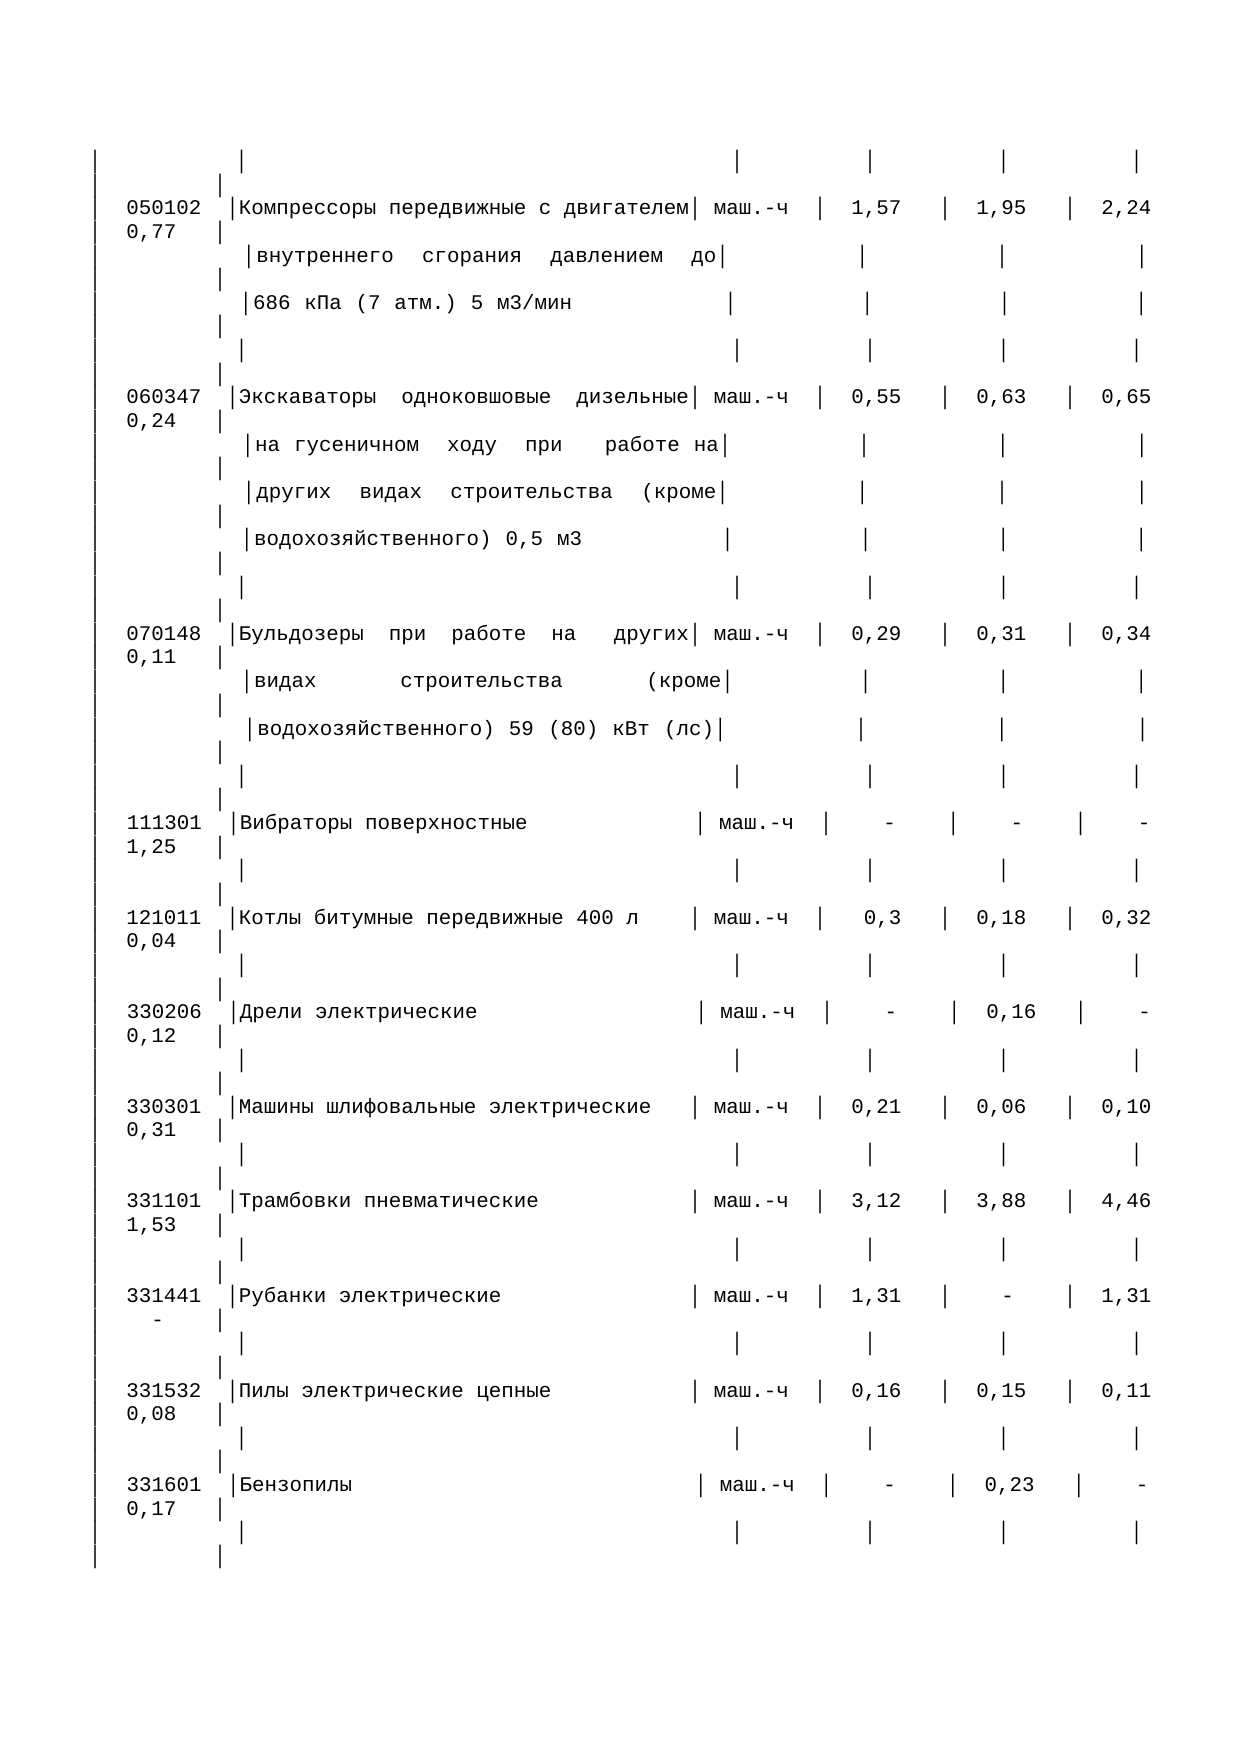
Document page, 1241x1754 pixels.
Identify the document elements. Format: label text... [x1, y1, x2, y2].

text │ 330301 │Машины шлифовальные электрические │ маш.-ч │ 0,21 │ 0,06 │ 0,10 │ 0,31 │ [88, 1096, 1152, 1143]
text │ │ │ │ │ │ │ │ [88, 859, 1152, 907]
text │ │ │ │ │ │ │ │ [88, 1143, 1152, 1190]
text │ 330206 │Дрели электрические │ маш.-ч │ - │ 0,16 │ - │ 0,12 │ [88, 1001, 1152, 1048]
text │ │видах строительства (кроме│ │ │ │ │ │ [88, 670, 1152, 717]
text │ │686 кПа (7 атм.) 5 м3/мин │ │ │ │ │ │ [88, 292, 1152, 339]
text │ │ │ │ │ │ │ │ [88, 954, 1152, 1001]
text │ │на гусеничном ходу при работе на│ │ │ │ │ │ [88, 434, 1152, 481]
text │ 111301 │Вибраторы поверхностные │ маш.-ч │ - │ - │ - │ 1,25 │ [88, 812, 1152, 859]
text │ │других видах строительства (кроме│ │ │ │ │ │ [88, 481, 1152, 528]
text │ 331601 │Бензопилы │ маш.-ч │ - │ 0,23 │ - │ 0,17 │ [88, 1474, 1152, 1521]
text │ │ │ │ │ │ │ │ [88, 1048, 1152, 1096]
text │ │ │ │ │ │ │ │ [88, 765, 1152, 812]
text │ 331532 │Пилы электрические цепные │ маш.-ч │ 0,16 │ 0,15 │ 0,11 │ 0,08 │ [88, 1379, 1152, 1427]
text │ 331101 │Трамбовки пневматические │ маш.-ч │ 3,12 │ 3,88 │ 4,46 │ 1,53 │ [88, 1190, 1152, 1238]
text │ │ │ │ │ │ │ │ [88, 1521, 1152, 1569]
text │ 060347 │Экскаваторы одноковшовые дизельные│ маш.-ч │ 0,55 │ 0,63 │ 0,65 │ 0,24 │ [88, 386, 1152, 434]
text │ │ │ │ │ │ │ │ [88, 1238, 1152, 1285]
text │ 121011 │Котлы битумные передвижные 400 л │ маш.-ч │ 0,3 │ 0,18 │ 0,32 │ 0,04 │ [88, 907, 1152, 954]
text │ 050102 │Компрессоры передвижные с двигателем│ маш.-ч │ 1,57 │ 1,95 │ 2,24 │ 0,77 │ [88, 197, 1152, 244]
text │ 070148 │Бульдозеры при работе на других│ маш.-ч │ 0,29 │ 0,31 │ 0,34 │ 0,11 │ [88, 623, 1152, 670]
text │ │ │ │ │ │ │ │ [88, 576, 1152, 623]
text │ │ │ │ │ │ │ │ [88, 150, 1152, 197]
text │ │водохозяйственного) 0,5 м3 │ │ │ │ │ │ [88, 528, 1152, 576]
text │ │ │ │ │ │ │ │ [88, 1427, 1152, 1474]
text │ │внутреннего сгорания давлением до│ │ │ │ │ │ [88, 244, 1152, 292]
text │ │ │ │ │ │ │ │ [88, 339, 1152, 386]
text │ │водохозяйственного) 59 (80) кВт (лс)│ │ │ │ │ │ [88, 717, 1152, 765]
text │ │ │ │ │ │ │ │ [88, 1332, 1152, 1379]
text │ 331441 │Рубанки электрические │ маш.-ч │ 1,31 │ - │ 1,31 │ - │ [88, 1285, 1152, 1332]
